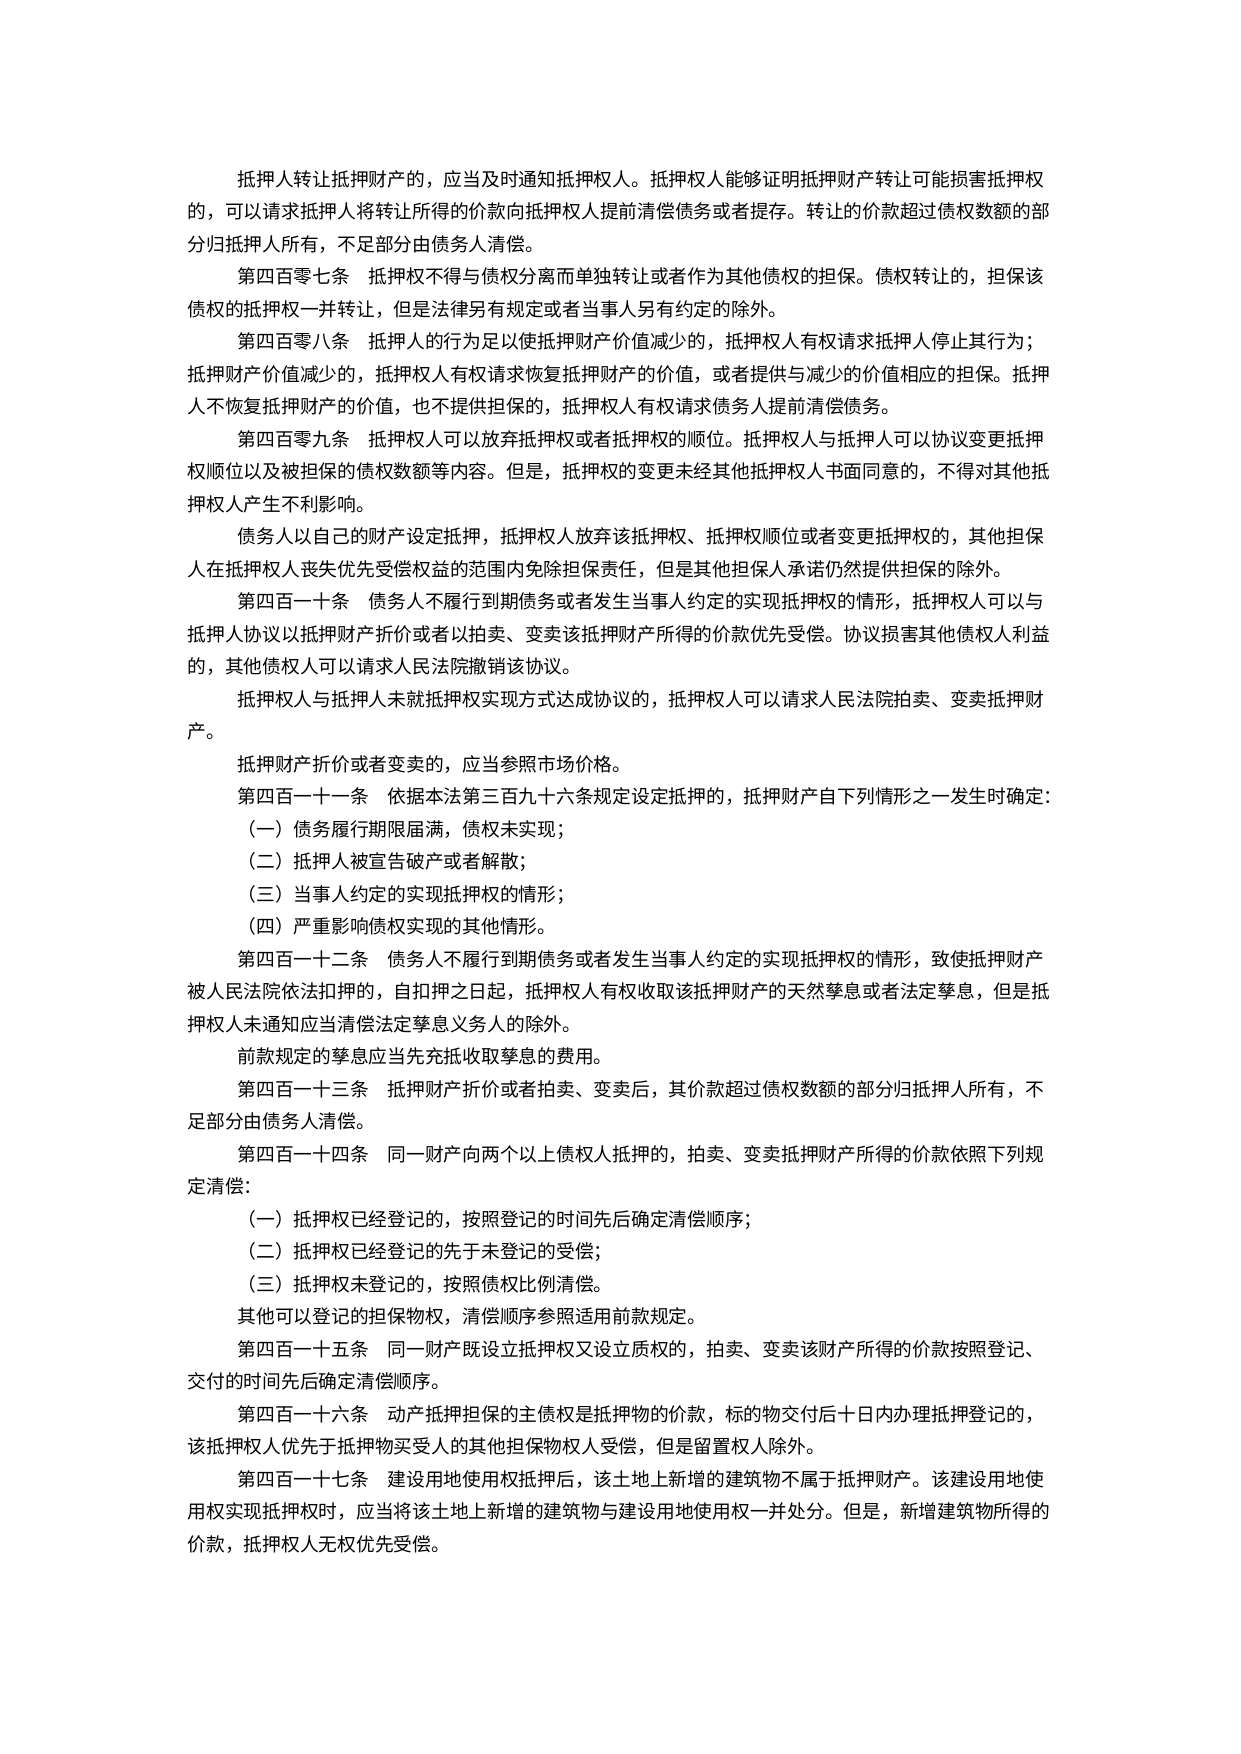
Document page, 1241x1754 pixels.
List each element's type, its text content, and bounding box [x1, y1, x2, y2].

text 第四百一十一条 依据本法第三百九十六条规定设定抵押的，抵押财产自下列情形之一发生时确定： [187, 779, 1053, 812]
text 第四百一十三条 抵押财产折价或者拍卖、变卖后，其价款超过债权数额的部分归抵押人所有，不足部分由债务人清偿。 [187, 1072, 1053, 1137]
text （四）严重影响债权实现的其他情形。 [187, 909, 1053, 942]
text 第四百零八条 抵押人的行为足以使抵押财产价值减少的，抵押权人有权请求抵押人停止其行为；抵押财产价值减少的，抵押权人有权请求恢复抵押财产的价值，或者提供与减少的价值相应的担保。抵押人不恢复抵押财产的价值，也不提供担保的，抵押权人有权请求债务人提前清偿债务。 [187, 324, 1053, 422]
text （一）债务履行期限届满，债权未实现； [187, 812, 1053, 844]
text 第四百一十四条 同一财产向两个以上债权人抵押的，拍卖、变卖抵押财产所得的价款依照下列规定清偿： [187, 1137, 1053, 1202]
text （三）抵押权未登记的，按照债权比例清偿。 [187, 1267, 1053, 1299]
text 抵押权人与抵押人未就抵押权实现方式达成协议的，抵押权人可以请求人民法院拍卖、变卖抵押财产。 [187, 682, 1053, 747]
text 第四百零九条 抵押权人可以放弃抵押权或者抵押权的顺位。抵押权人与抵押人可以协议变更抵押权顺位以及被担保的债权数额等内容。但是，抵押权的变更未经其他抵押权人书面同意的，不得对其他抵押权人产生不利影响。 [187, 422, 1053, 519]
text 其他可以登记的担保物权，清偿顺序参照适用前款规定。 [187, 1299, 1053, 1332]
text 抵押人转让抵押财产的，应当及时通知抵押权人。抵押权人能够证明抵押财产转让可能损害抵押权的，可以请求抵押人将转让所得的价款向抵押权人提前清偿债务或者提存。转让的价款超过债权数额的部分归抵押人所有，不足部分由债务人清偿。 [187, 162, 1053, 259]
text （三）当事人约定的实现抵押权的情形； [187, 877, 1053, 909]
text 第四百一十条 债务人不履行到期债务或者发生当事人约定的实现抵押权的情形，抵押权人可以与抵押人协议以抵押财产折价或者以拍卖、变卖该抵押财产所得的价款优先受偿。协议损害其他债权人利益的，其他债权人可以请求人民法院撤销该协议。 [187, 584, 1053, 682]
text 第四百一十二条 债务人不履行到期债务或者发生当事人约定的实现抵押权的情形，致使抵押财产被人民法院依法扣押的，自扣押之日起，抵押权人有权收取该抵押财产的天然孳息或者法定孳息，但是抵押权人未通知应当清偿法定孳息义务人的除外。 [187, 942, 1053, 1039]
text （二）抵押人被宣告破产或者解散； [187, 844, 1053, 877]
text 第四百一十五条 同一财产既设立抵押权又设立质权的，拍卖、变卖该财产所得的价款按照登记、交付的时间先后确定清偿顺序。 [187, 1332, 1053, 1397]
text 抵押财产折价或者变卖的，应当参照市场价格。 [187, 747, 1053, 779]
text 前款规定的孳息应当先充抵收取孳息的费用。 [187, 1039, 1053, 1072]
text （二）抵押权已经登记的先于未登记的受偿； [187, 1234, 1053, 1267]
text 第四百一十六条 动产抵押担保的主债权是抵押物的价款，标的物交付后十日内办理抵押登记的，该抵押权人优先于抵押物买受人的其他担保物权人受偿，但是留置权人除外。 [187, 1397, 1053, 1462]
text 债务人以自己的财产设定抵押，抵押权人放弃该抵押权、抵押权顺位或者变更抵押权的，其他担保人在抵押权人丧失优先受偿权益的范围内免除担保责任，但是其他担保人承诺仍然提供担保的除外。 [187, 519, 1053, 584]
text （一）抵押权已经登记的，按照登记的时间先后确定清偿顺序； [187, 1202, 1053, 1234]
text 第四百一十七条 建设用地使用权抵押后，该土地上新增的建筑物不属于抵押财产。该建设用地使用权实现抵押权时，应当将该土地上新增的建筑物与建设用地使用权一并处分。但是，新增建筑物所得的价款，抵押权人无权优先受偿。 [187, 1462, 1053, 1559]
text 第四百零七条 抵押权不得与债权分离而单独转让或者作为其他债权的担保。债权转让的，担保该债权的抵押权一并转让，但是法律另有规定或者当事人另有约定的除外。 [187, 259, 1053, 324]
